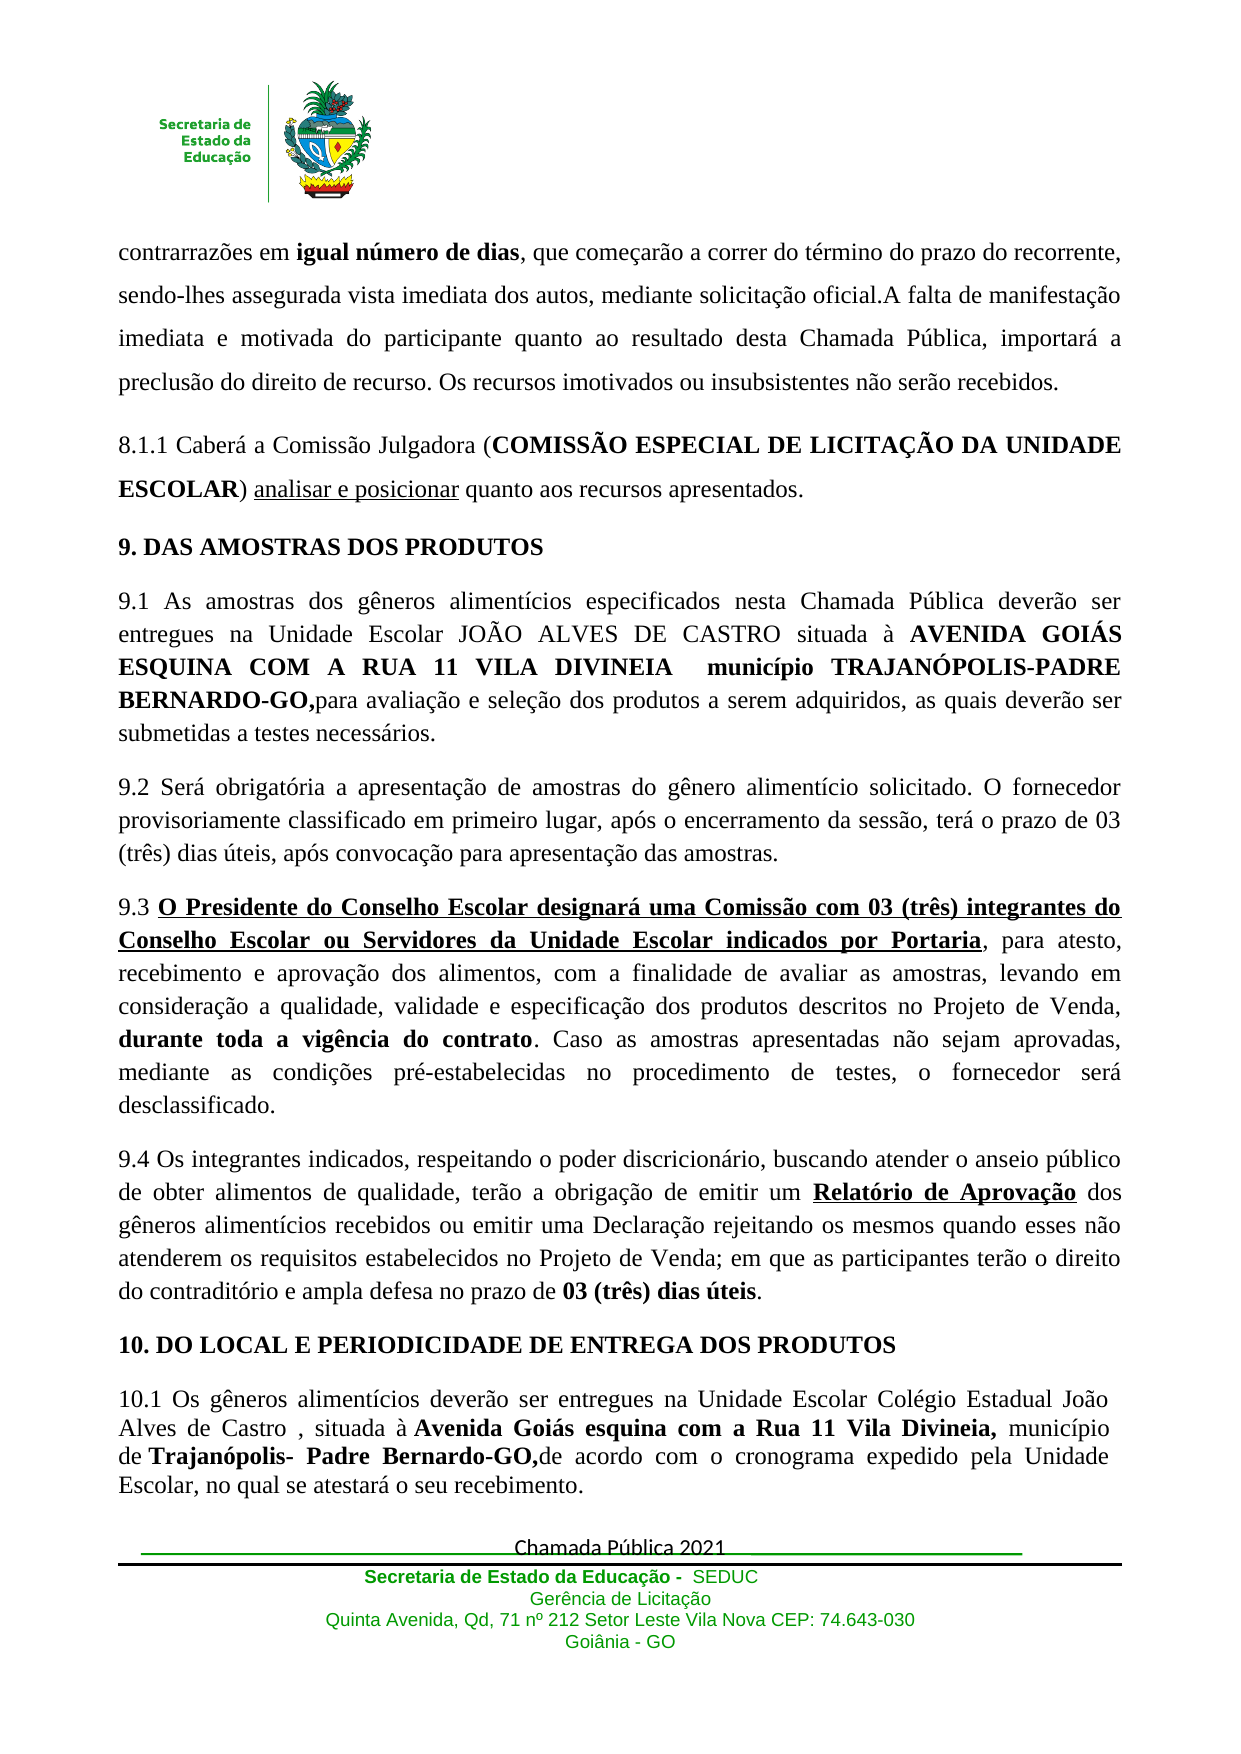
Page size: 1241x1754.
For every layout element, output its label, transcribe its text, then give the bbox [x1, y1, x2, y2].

text 10. DO LOCAL E PERIODICIDADE DE ENTREGA DOS PRODUTOS [118, 1330, 1118, 1359]
picture [118, 73, 412, 210]
text 9. DAS AMOSTRAS DOS PRODUTOS [118, 532, 1028, 561]
text 8.1.1 Caberá a Comissão Julgadora (COMISSÃO ESPECIAL DE LICITAÇÃO DA UNIDADE ESCOLAR) analisar e posicionar quanto aos recursos apresentados. [118, 431, 1122, 502]
text 9.2 Será obrigatória a apresentação de amostras do gênero alimentício solicitado. O fornecedor provisoriamente classificado em primeiro lugar, após o encerramento da sessão, terá o prazo de 03 (três) dias úteis, após convocação para apresentação das amostras. [118, 772, 1122, 867]
text 10.1 Os gêneros alimentícios deverão ser entregues na Unidade Escolar Colégio Estadual João Alves de Castro , situada à Avenida Goiás esquina com a Rua 11 Vila Divineia, município de Trajanópolis- Padre Bernardo-GO,de acordo com o cronograma expedido pela Unidade Escolar, no qual se atestará o seu recebimento. [118, 1384, 1110, 1499]
text 9.1 As amostras dos gêneros alimentícios especificados nesta Chamada Pública deverão ser entregues na Unidade Escolar JOÃO ALVES DE CASTRO situada à AVENIDA GOIÁS ESQUINA COM A RUA 11 VILA DIVINEIA município TRAJANÓPOLIS-PADRE BERNARDO-GO,para avaliação e seleção dos produtos a serem adquiridos, as quais deverão ser submetidas a testes necessários. [118, 586, 1122, 747]
text 9.3 O Presidente do Conselho Escolar designará uma Comissão com 03 (três) integrantes do Conselho Escolar ou Servidores da Unidade Escolar indicados por Portaria, para atesto, recebimento e aprovação dos alimentos, com a finalidade de avaliar as amostras, levando em consideração a qualidade, validade e especificação dos produtos descritos no Projeto de Venda, durante toda a vigência do contrato. Caso as amostras apresentadas não sejam aprovadas, mediante as condições pré-estabelecidas no procedimento de testes, o fornecedor será desclassificado. [118, 892, 1122, 1119]
text 9.4 Os integrantes indicados, respeitando o poder discricionário, buscando atender o anseio público de obter alimentos de qualidade, terão a obrigação de emitir um Relatório de Aprovação dos gêneros alimentícios recebidos ou emitir uma Declaração rejeitando os mesmos quando esses não atenderem os requisitos estabelecidos no Projeto de Venda; em que as participantes terão o direito do contraditório e ampla defesa no prazo de 03 (três) dias úteis. [118, 1144, 1122, 1305]
